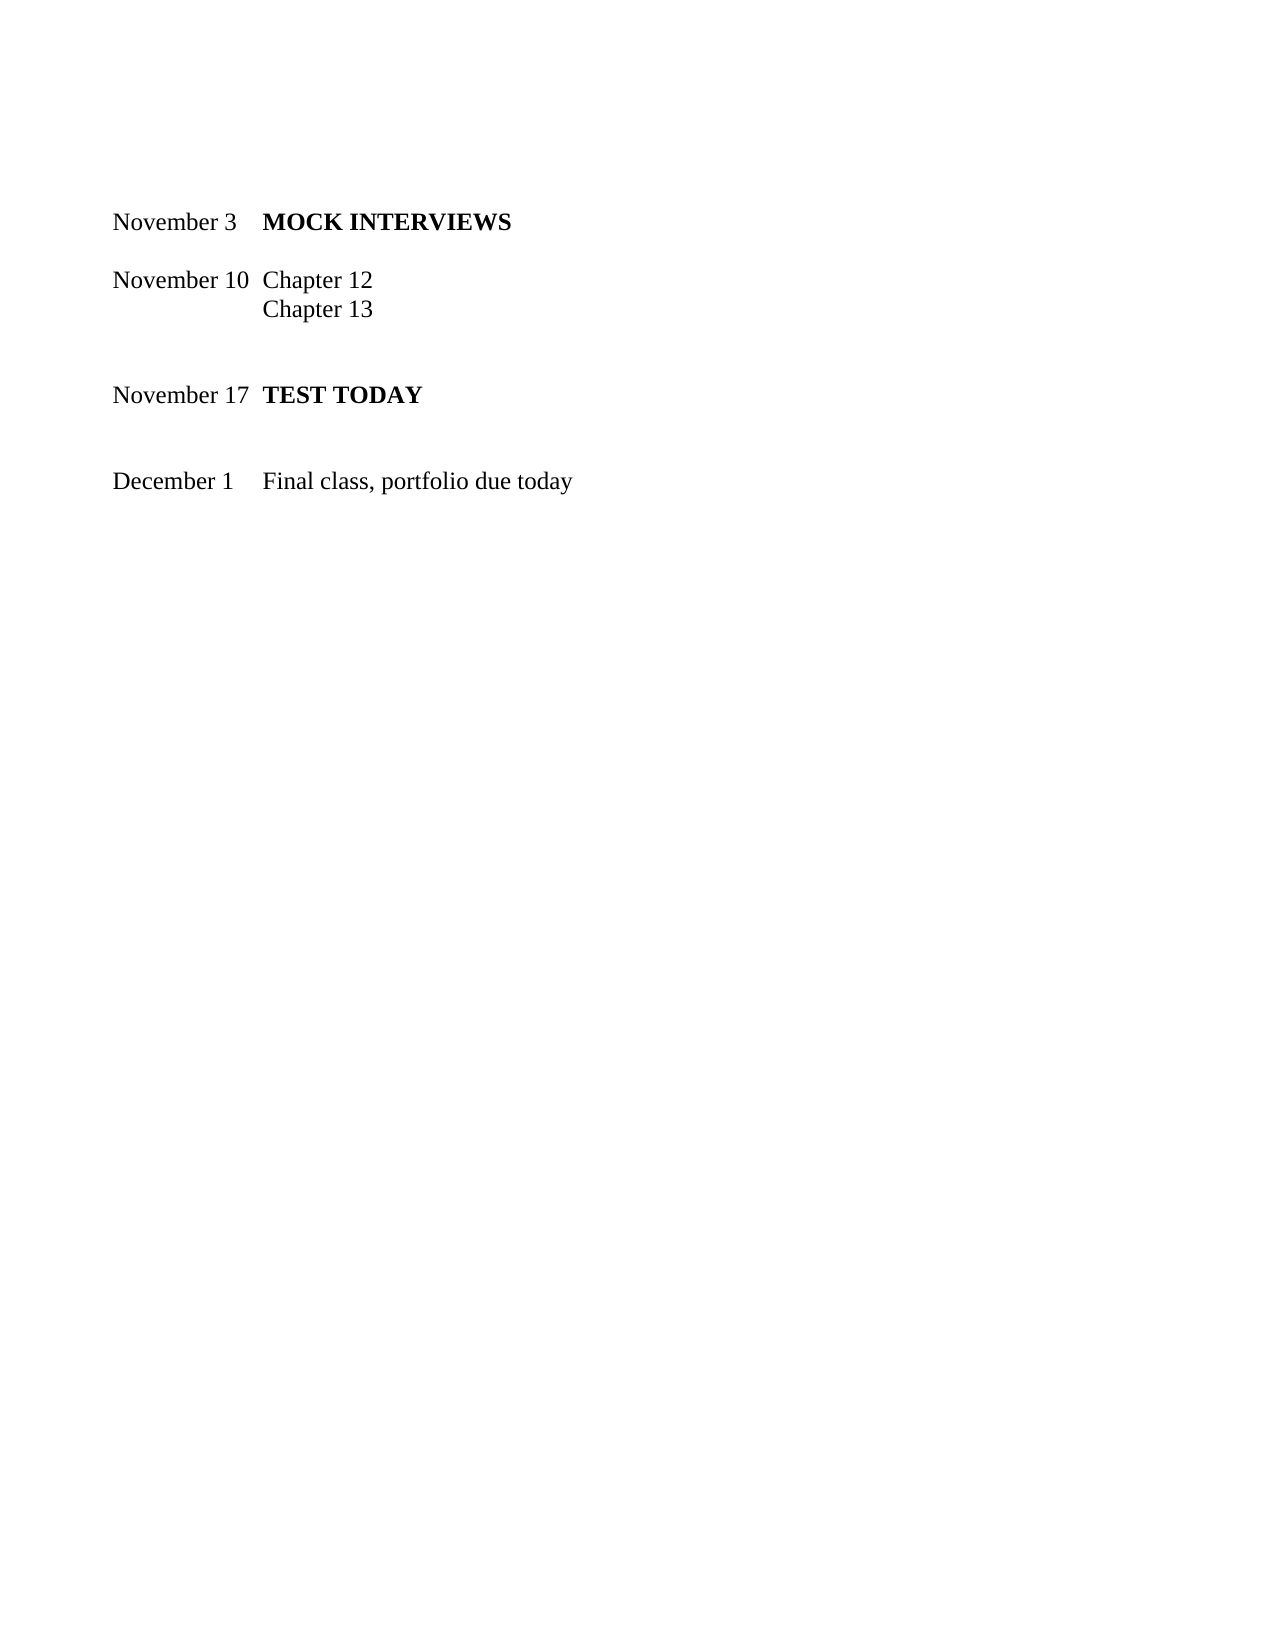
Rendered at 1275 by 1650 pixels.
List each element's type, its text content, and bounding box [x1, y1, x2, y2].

text November 17 TEST TODAY [112, 380, 1162, 409]
text November 10 Chapter 12 [112, 265, 1162, 294]
text November 3 MOCK INTERVIEWS [112, 207, 1162, 236]
text December 1 Final class, portfolio due today [112, 466, 1162, 495]
text Chapter 13 [112, 294, 1162, 322]
